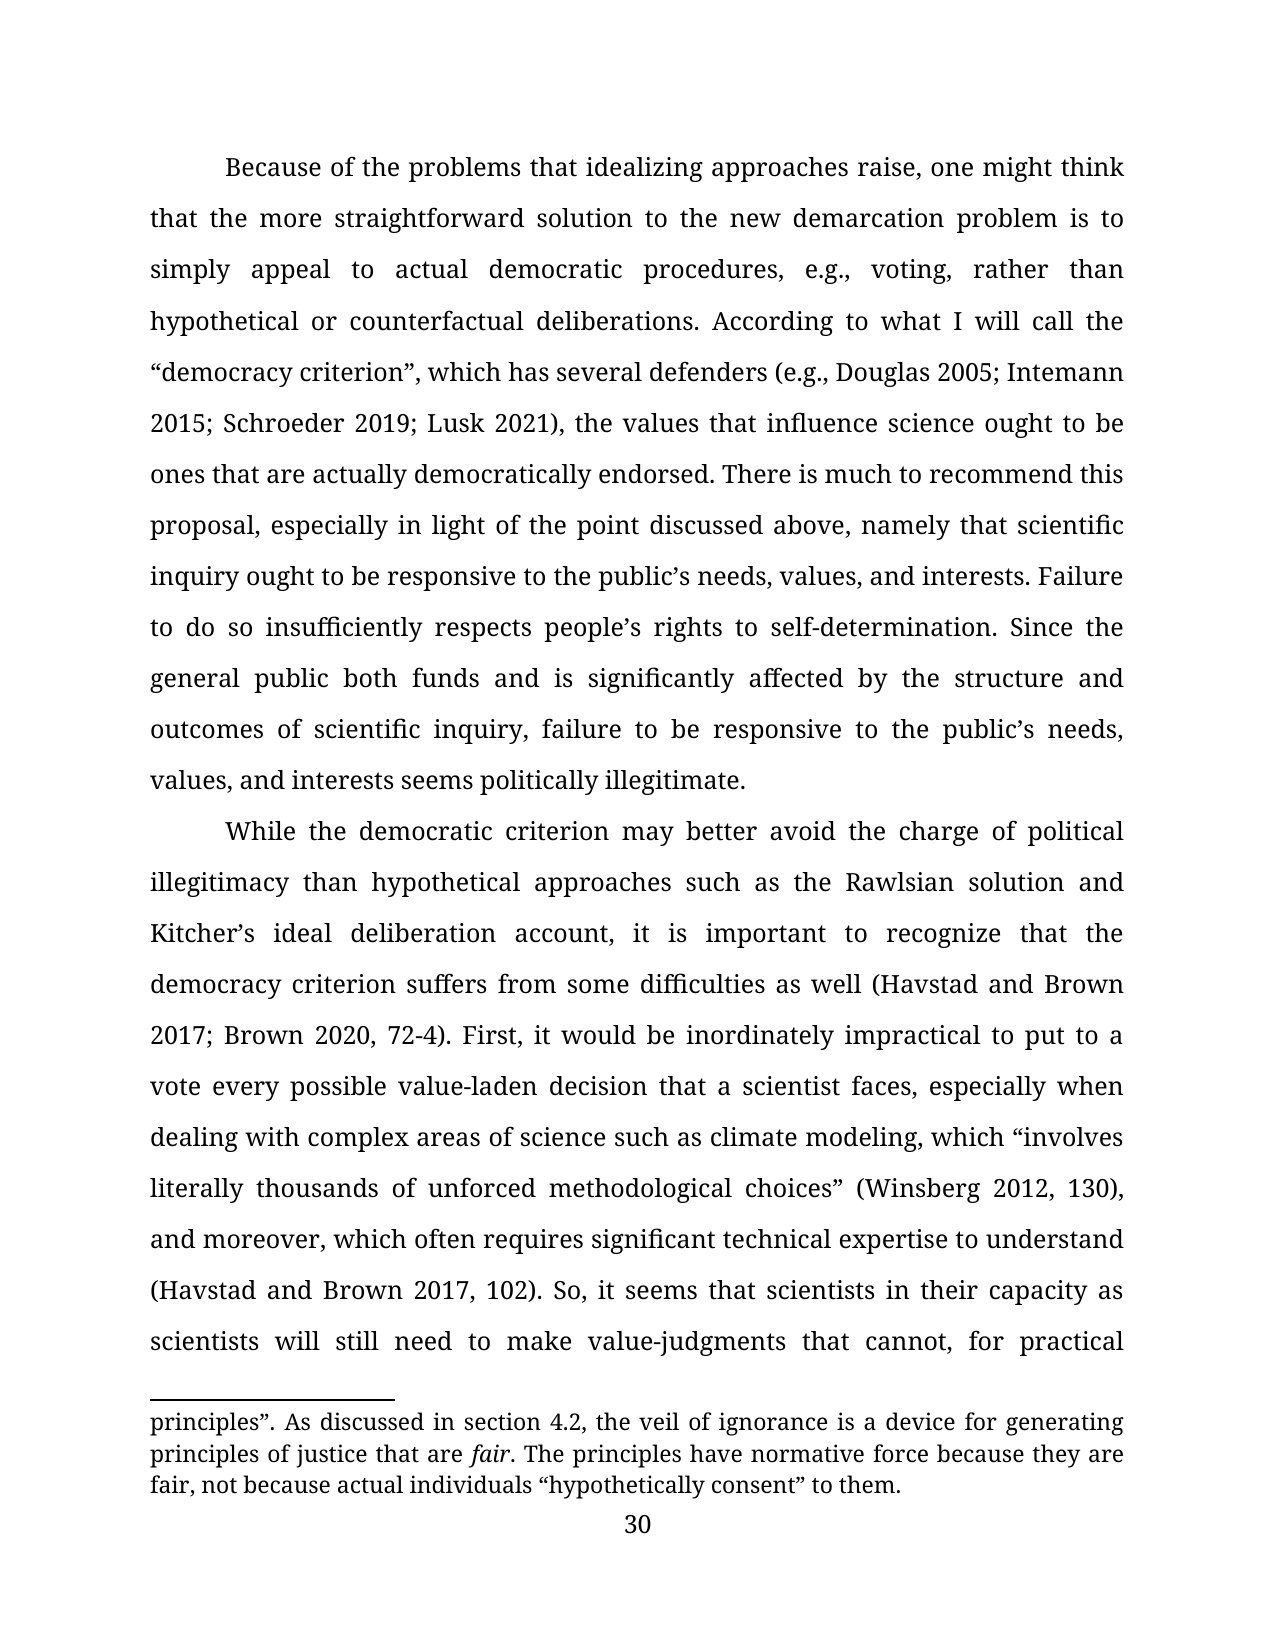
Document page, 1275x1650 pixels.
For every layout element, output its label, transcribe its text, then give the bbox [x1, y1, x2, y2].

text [150, 813, 1125, 1358]
text Because of the problems that idealizing approaches raise, one might think that the more straightforward solution to the new demarcation problem is to simply appeal to actual democratic procedures, e.g., voting, rather than hypothetical or counterfactual deliberations. According to what I will call the “democracy criterion”, which has several defenders (e.g., Douglas 2005; Intemann 2015; Schroeder 2019; Lusk 2021), the values that influence science ought to be ones that are actually democratically endorsed. There is much to recommend this proposal, especially in light of the point discussed above, namely that scientific inquiry ought to be responsive to the public’s needs, values, and interests. Failure to do so insufficiently respects people’s rights to self-determination. Since the general public both funds and is significantly affected by the structure and outcomes of scientific inquiry, failure to be responsive to the public’s needs, values, and interests seems politically illegitimate. [150, 150, 1125, 797]
